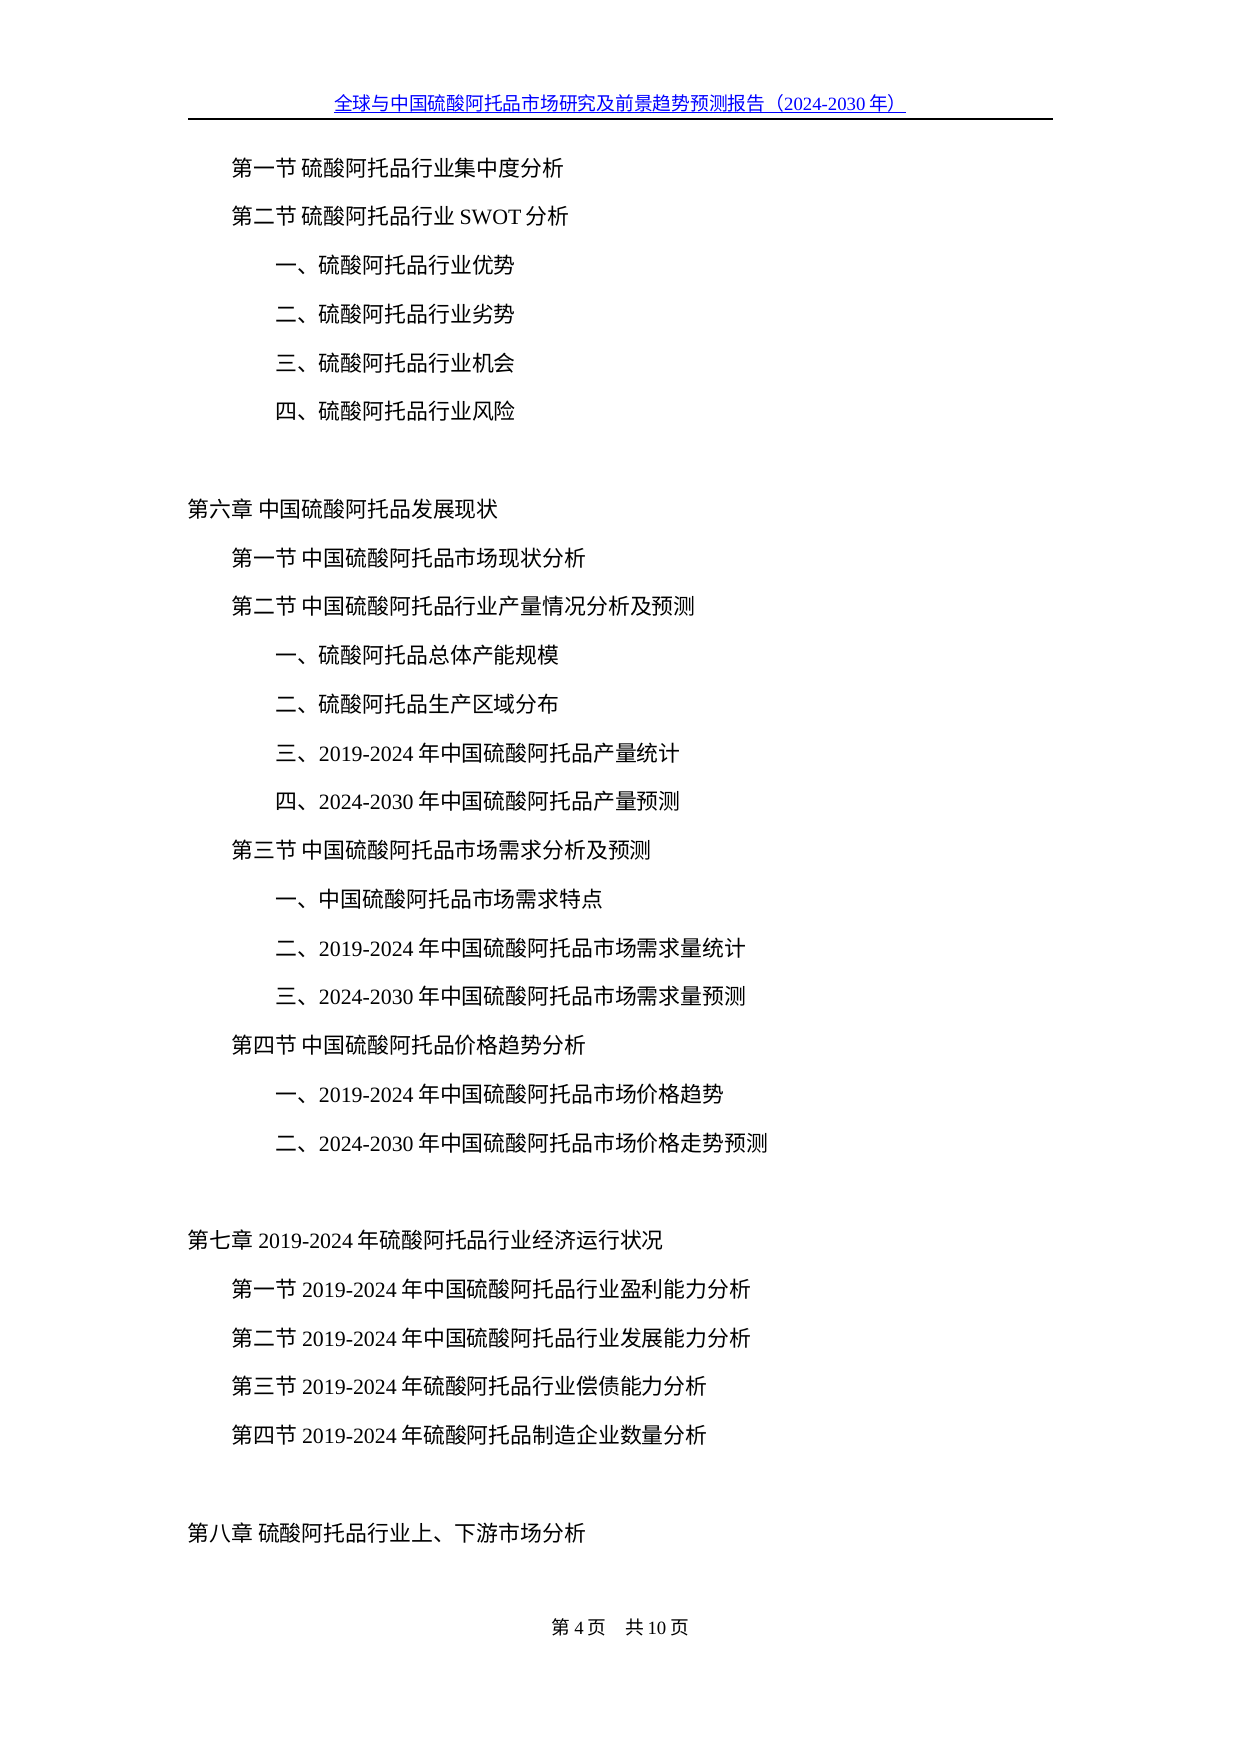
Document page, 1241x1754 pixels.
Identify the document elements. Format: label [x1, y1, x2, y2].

text [187, 150, 1053, 1548]
